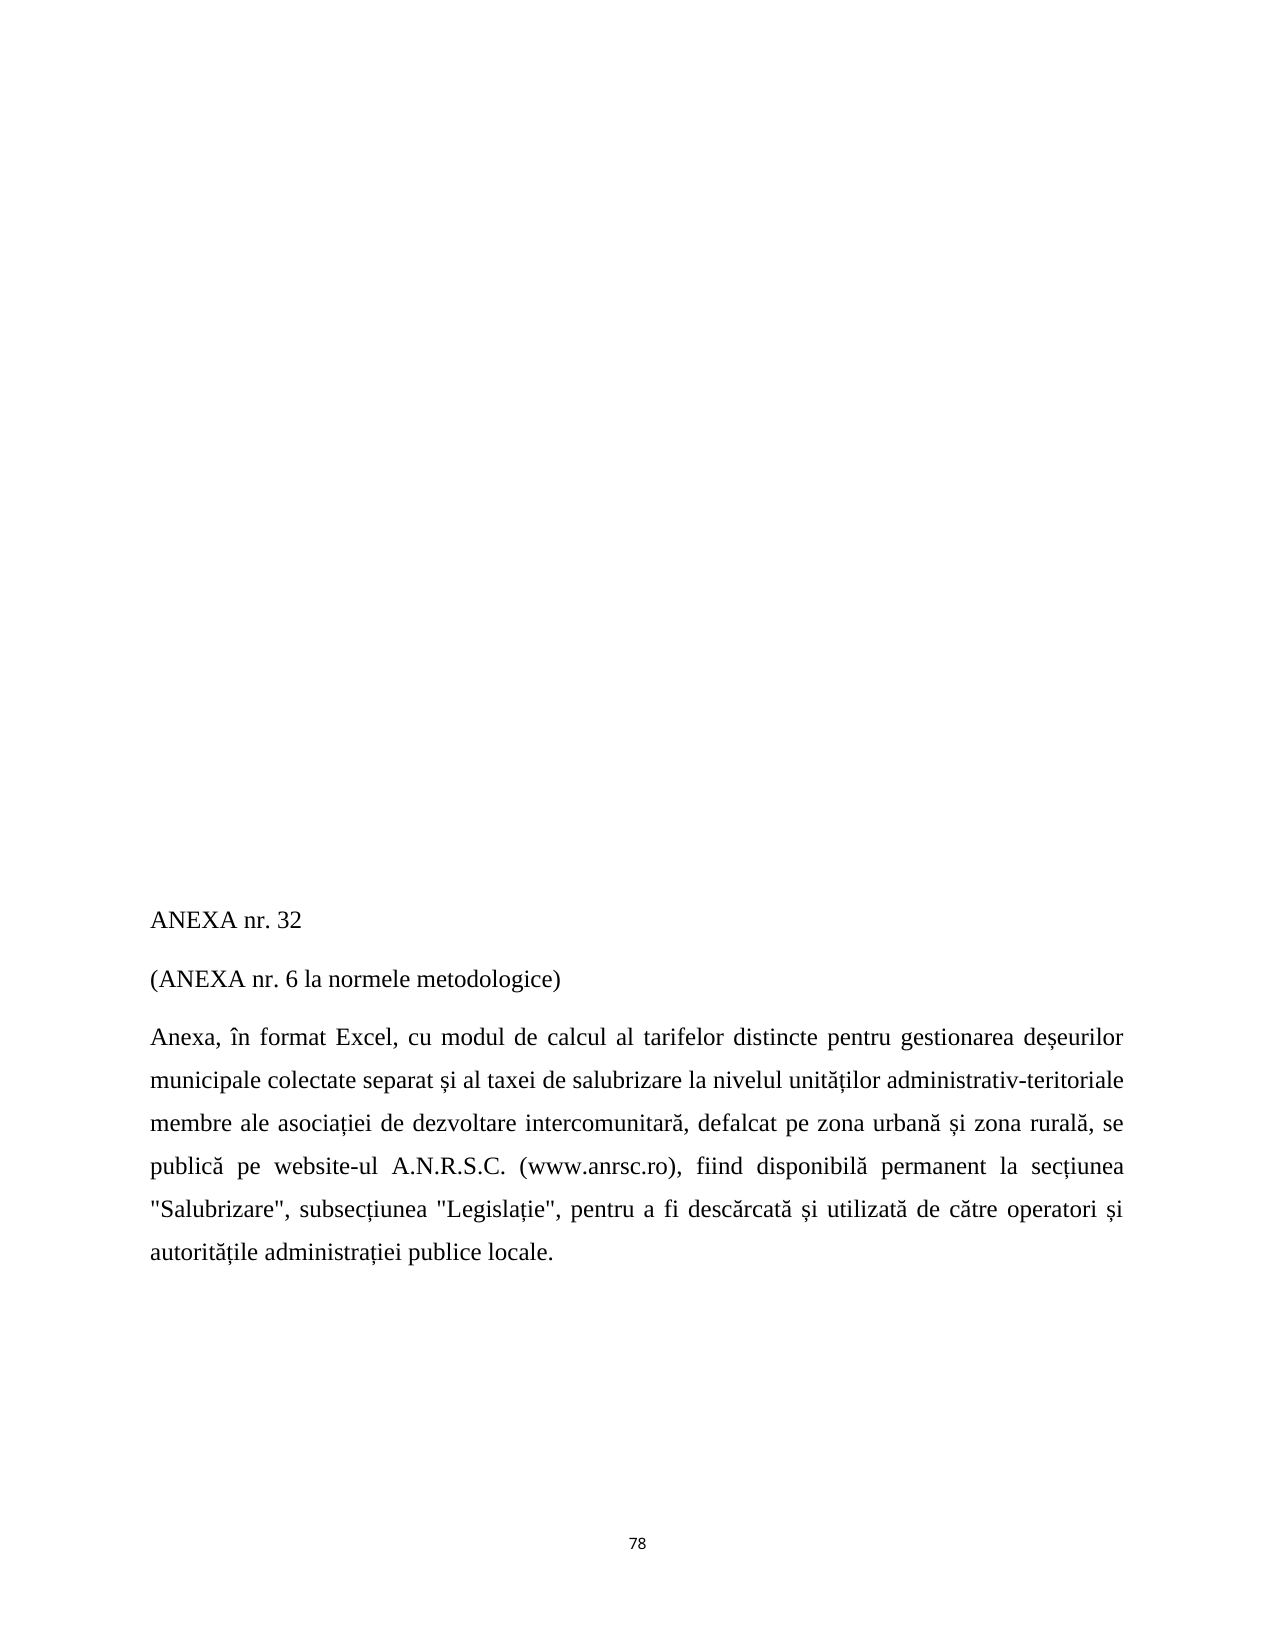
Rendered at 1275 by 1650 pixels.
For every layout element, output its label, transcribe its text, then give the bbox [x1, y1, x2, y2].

text ANEXA nr. 32 [150, 906, 1125, 934]
text (ANEXA nr. 6 la normele metodologice) [150, 964, 1125, 992]
text Anexa, în format Excel, cu modul de calcul al tarifelor distincte pentru gestionarea deșeurilor municipale colectate separat și al taxei de salubrizare la nivelul unităților administrativ-teritoriale membre ale asociației de dezvoltare intercomunitară, defalcat pe zona urbană și zona rurală, se publică pe website-ul A.N.R.S.C. (www.anrsc.ro), fiind disponibilă permanent la secțiunea "Salubrizare", subsecțiunea "Legislație", pentru a fi descărcată și utilizată de către operatori și autoritățile administrației publice locale. [150, 1022, 1125, 1266]
